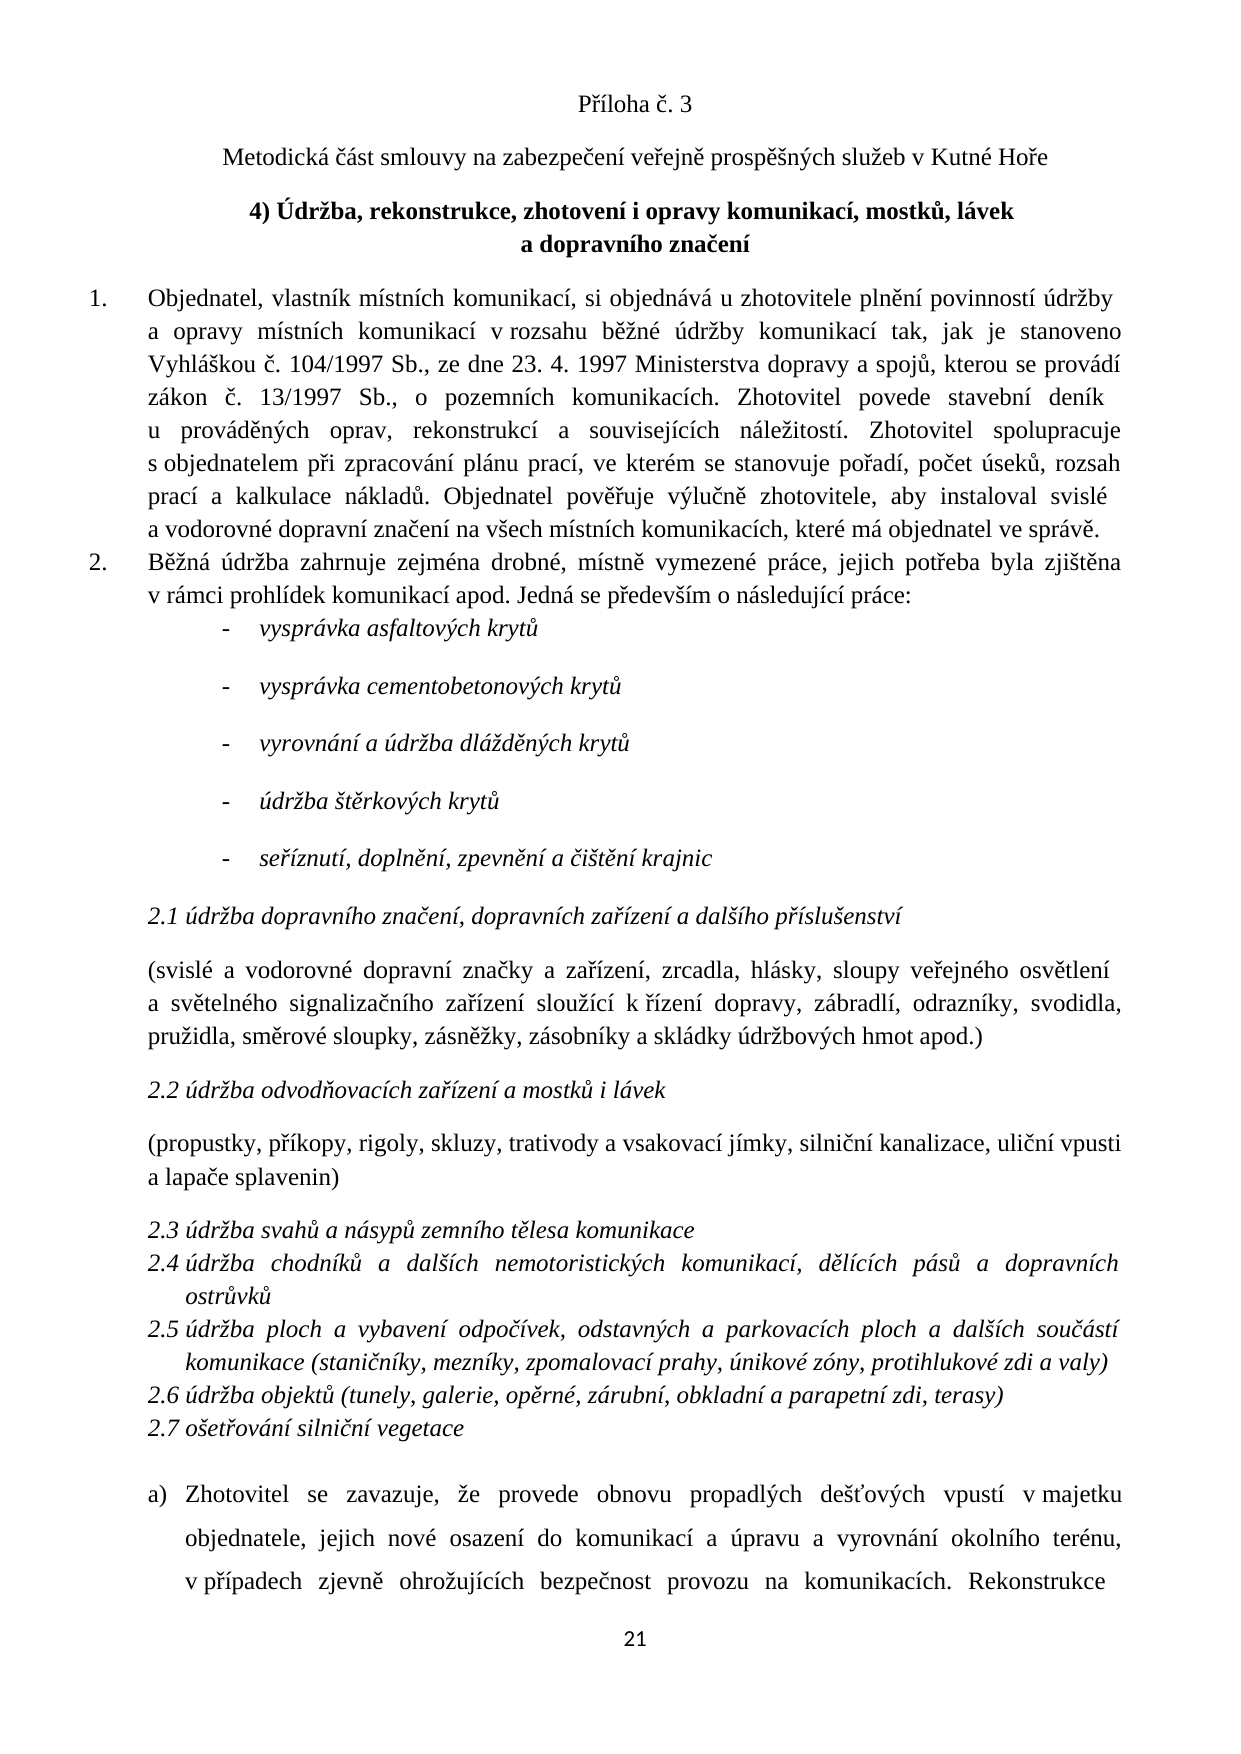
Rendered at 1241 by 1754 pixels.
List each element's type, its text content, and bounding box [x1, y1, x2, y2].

list údržba dopravního značení, dopravních zařízení a dalšího příslušenství [148, 901, 1122, 930]
list údržba štěrkových krytů [222, 786, 1122, 815]
text (propustky, příkopy, rigoly, skluzy, trativody a vsakovací jímky, silniční kanalizace, uliční vpusti a lapače splavenin) [148, 1128, 1122, 1190]
list údržba ploch a vybavení odpočívek, odstavných a parkovacích ploch a dalších součástí komunikace (staničníky, mezníky, zpomalovací prahy, únikové zóny, protihlukové zdi a valy) [148, 1314, 1122, 1376]
list vysprávka cementobetonových krytů [222, 671, 1122, 700]
list seříznutí, doplnění, zpevnění a čištění krajnic [222, 843, 1122, 872]
text 4) Údržba, rekonstrukce, zhotovení i opravy komunikací, mostků, lávek a dopravního značení [148, 196, 1122, 258]
list vyrovnání a údržba dlážděných krytů [222, 728, 1122, 757]
text (svislé a vodorovné dopravní značky a zařízení, zrcadla, hlásky, sloupy veřejného osvětlení a světelného signalizačního zařízení sloužící k řízení dopravy, zábradlí, odrazníky, svodidla, pružidla, směrové sloupky, zásněžky, zásobníky a skládky údržbových hmot apod.) [148, 955, 1122, 1049]
list Běžná údržba zahrnuje zejména drobné, místně vymezené práce, jejich potřeba byla zjištěna v rámci prohlídek komunikací apod. Jedná se především o následující práce: [89, 547, 1122, 609]
list ošetřování silniční vegetace [148, 1413, 1122, 1442]
text Příloha č. 3 [148, 89, 1122, 117]
list Objednatel, vlastník místních komunikací, si objednává u zhotovitele plnění povinností údržby a opravy místních komunikací v rozsahu běžné údržby komunikací tak, jak je stanoveno Vyhláškou č. 104/1997 Sb., ze dne 23. 4. 1997 Ministerstva dopravy a spojů, kterou se provádí zákon č. 13/1997 Sb., o pozemních komunikacích. Zhotovitel povede stavební deník u prováděných oprav, rekonstrukcí a souvisejících náležitostí. Zhotovitel spolupracuje s objednatelem při zpracování plánu prací, ve kterém se stanovuje pořadí, počet úseků, rozsah prací a kalkulace nákladů. Objednatel pověřuje výlučně zhotovitele, aby instaloval svislé a vodorovné dopravní značení na všech místních komunikacích, které má objednatel ve správě. [89, 283, 1122, 543]
text Metodická část smlouvy na zabezpečení veřejně prospěšných služeb v Kutné Hoře [148, 142, 1122, 171]
list údržba odvodňovacích zařízení a mostků i lávek [148, 1075, 1122, 1103]
list údržba objektů (tunely, galerie, opěrné, zárubní, obkladní a parapetní zdi, terasy) [148, 1381, 1122, 1409]
list údržba svahů a násypů zemního tělesa komunikace [148, 1215, 1122, 1244]
list vysprávka asfaltových krytů [222, 613, 1122, 642]
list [148, 1479, 1122, 1594]
list údržba chodníků a dalších nemotoristických komunikací, dělících pásů a dopravních ostrůvků [148, 1248, 1122, 1310]
